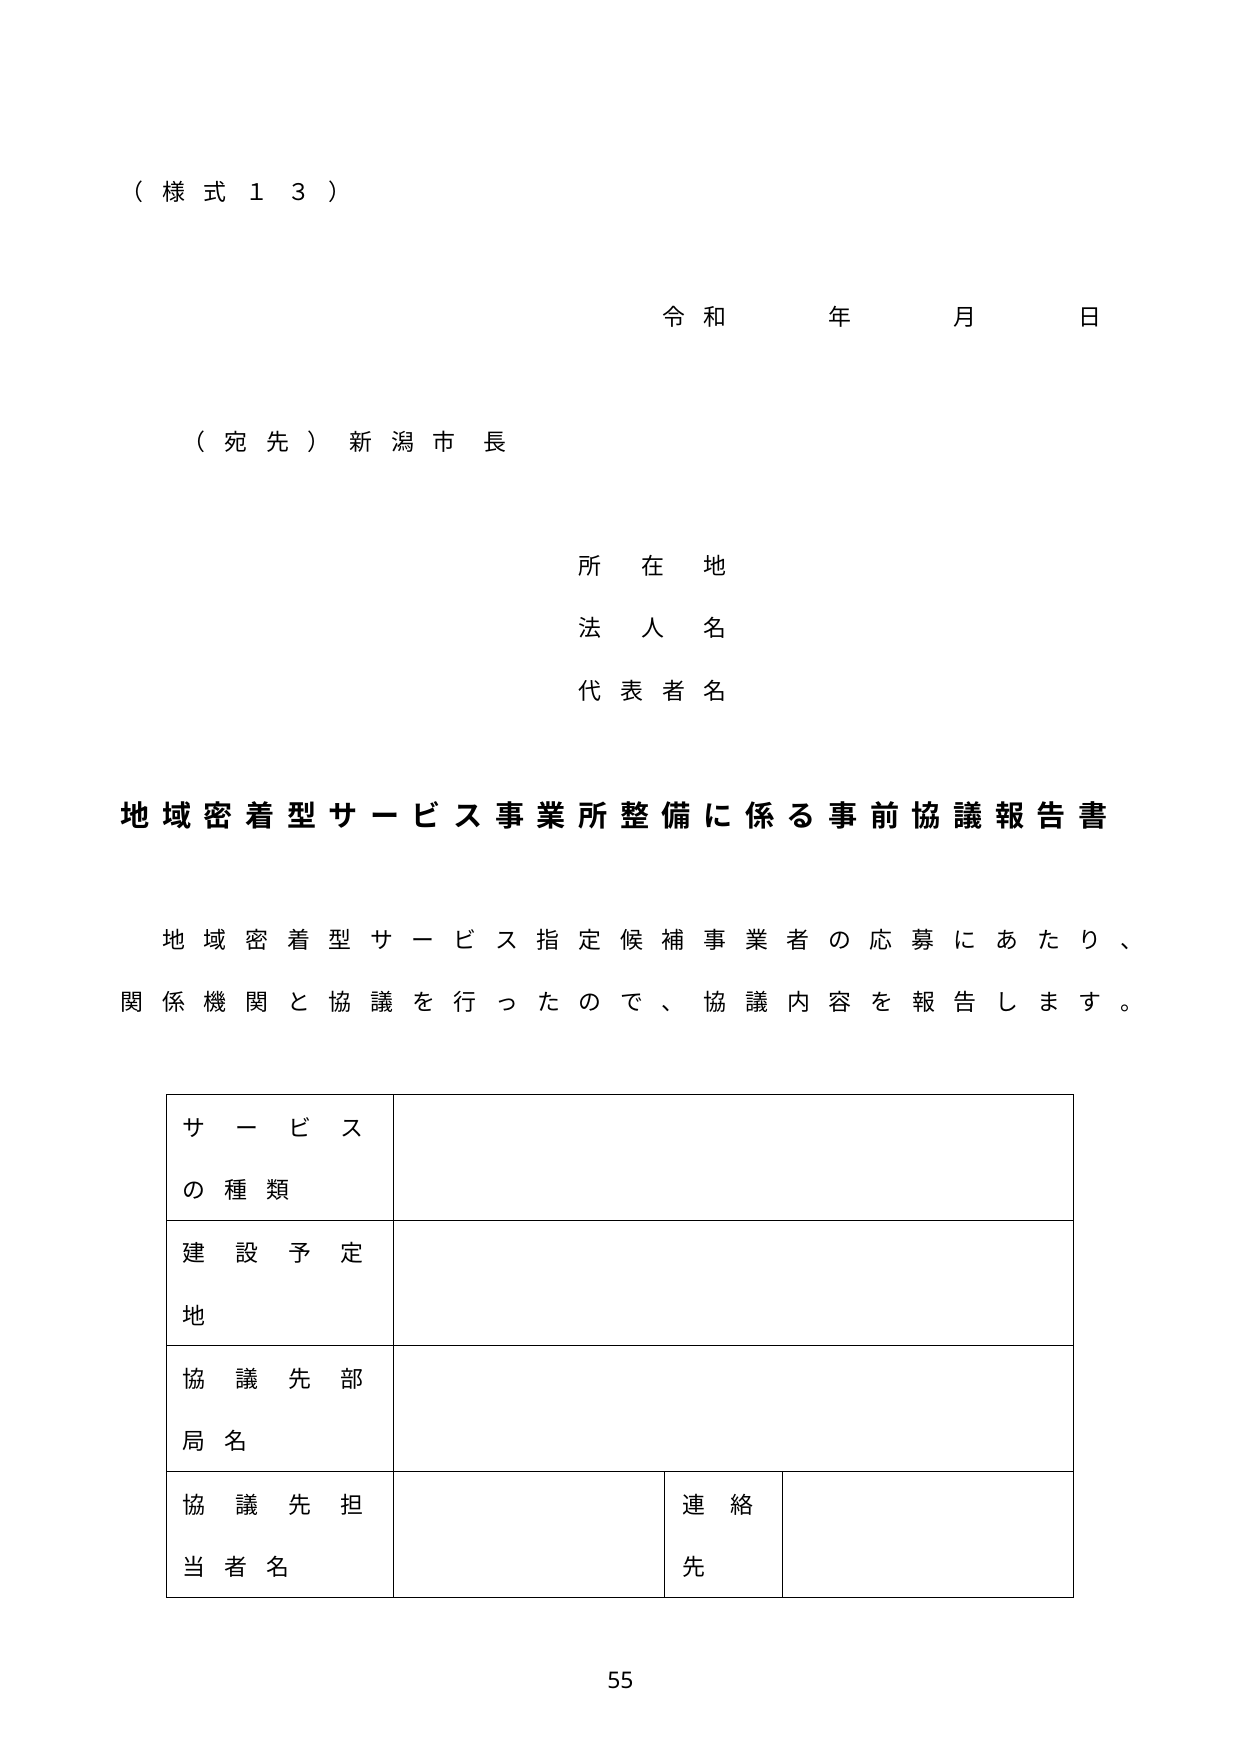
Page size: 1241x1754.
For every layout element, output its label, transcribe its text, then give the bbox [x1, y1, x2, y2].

text 地域密着型サービス事業所整備に係る事前協議報告書 [120, 783, 1120, 845]
text （宛先）新潟市長 [120, 409, 1120, 471]
table_header [394, 1095, 1073, 1220]
table_cell 連絡先 ℡ [665, 1472, 782, 1597]
table_cell [394, 1472, 664, 1597]
text 令和 年 月 日 [120, 284, 1120, 347]
text 地域密着型サービス指定候補事業者の応募にあたり、関係機関と協議を行ったので、協議内容を報告します。 [120, 907, 1120, 1032]
table_cell [783, 1472, 1073, 1597]
table_cell [394, 1346, 1073, 1471]
table_header サービスの種類 [167, 1095, 393, 1220]
text 代表者名 [120, 658, 1120, 720]
table_cell [394, 1221, 1073, 1345]
table_cell 建設予定地 [167, 1221, 393, 1345]
table_cell 協議先担当者名 [167, 1472, 393, 1597]
text 所 在 地 [120, 533, 1120, 596]
table_cell 協議先部局名 [167, 1346, 393, 1471]
text （様式１３） [120, 160, 1120, 222]
text 法 人 名 [120, 596, 1120, 658]
